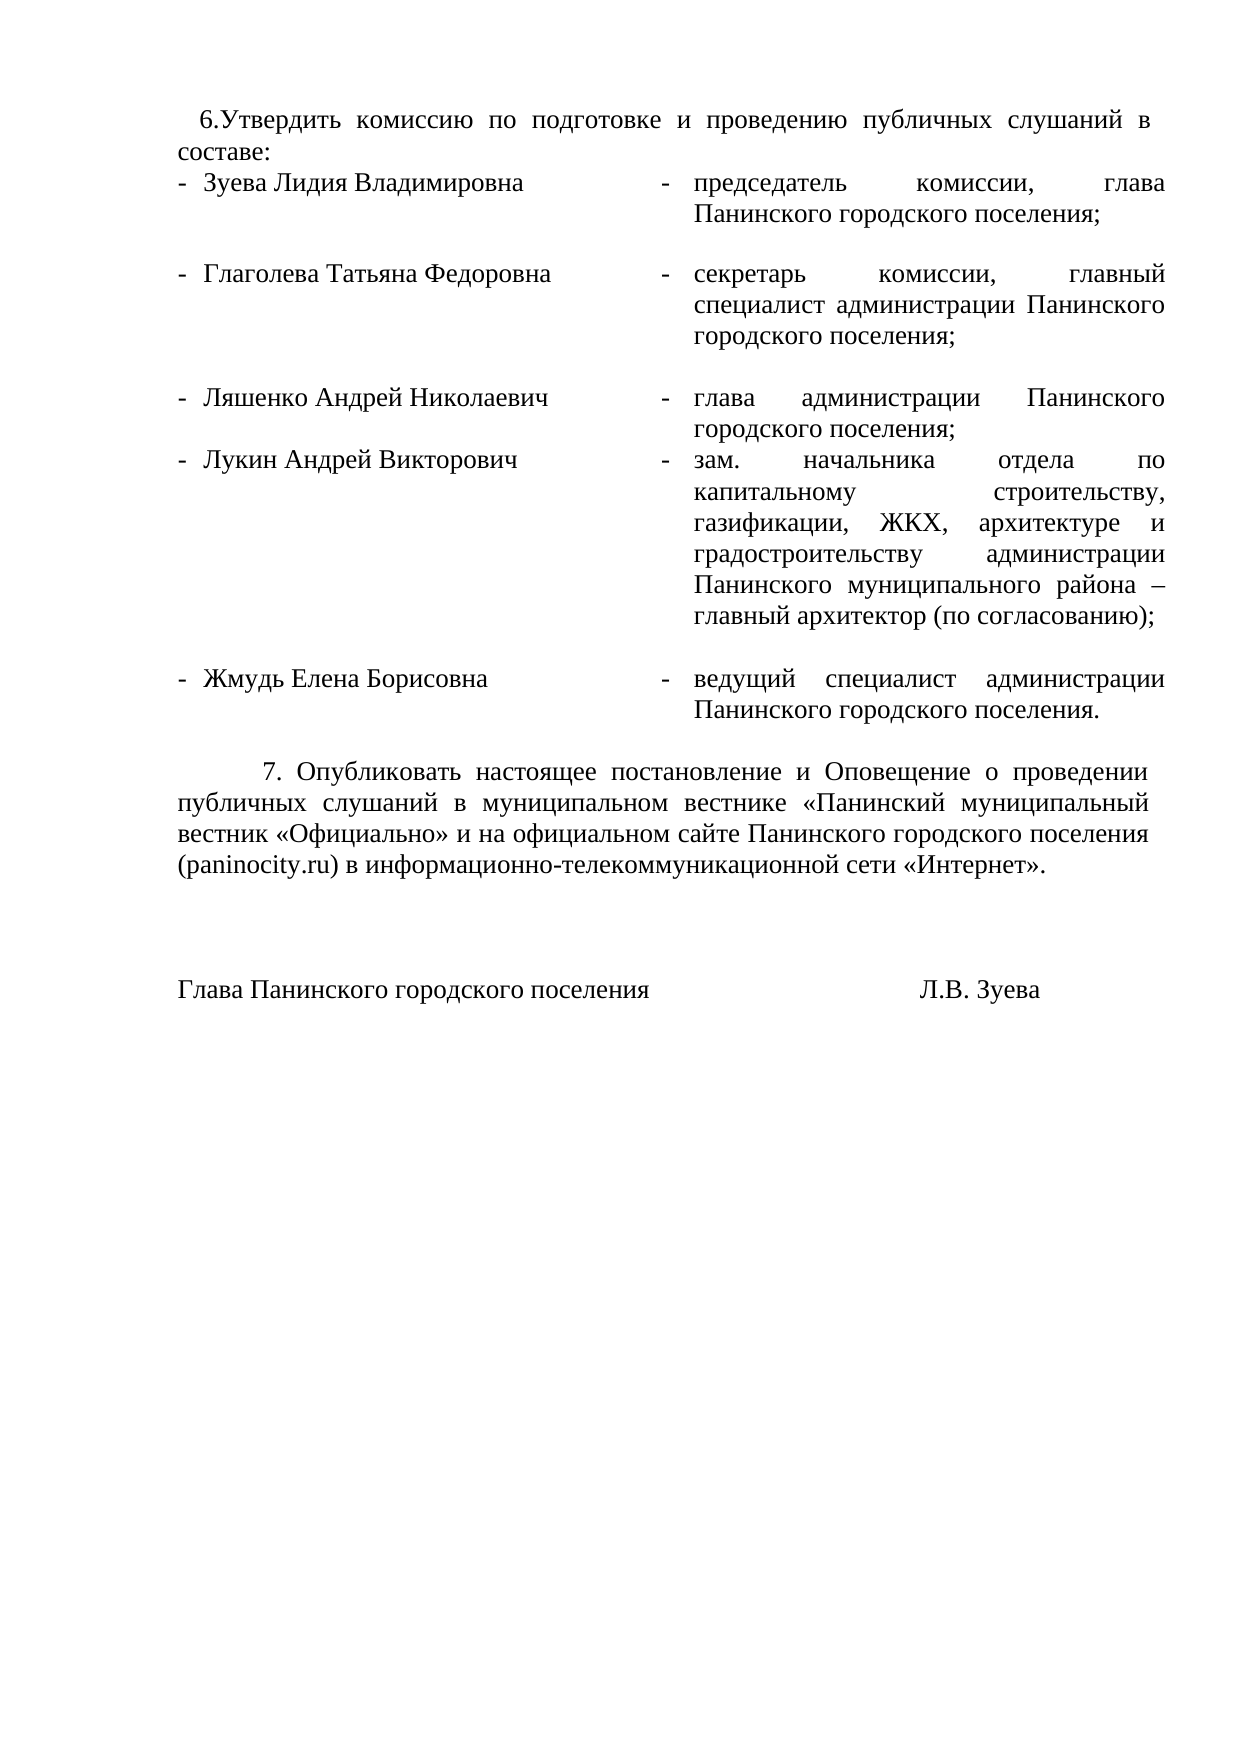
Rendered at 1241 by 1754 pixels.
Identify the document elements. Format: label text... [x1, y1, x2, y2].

table_header - [650, 166, 682, 257]
table_cell - [166, 662, 192, 755]
text 7. Опубликовать настоящее постановление и Оповещение о проведении публичных слушаний в муниципальном вестнике «Панинский муниципальный вестник «Официально» и на официальном сайте Панинского городского поселения (paninocity.ru) в информационно-телекоммуникационной сети «Интернет». [177, 755, 1150, 880]
table_cell Глаголева Татьяна Федоровна [192, 257, 649, 381]
table_cell Жмудь Елена Борисовна [192, 662, 649, 755]
table_header Зуева Лидия Владимировна [192, 166, 649, 257]
text 6.Утвердить комиссию по подготовке и проведению публичных слушаний в составе: [177, 103, 1152, 166]
table_cell - - [650, 381, 682, 662]
table_cell - [650, 662, 682, 755]
table_cell - - [166, 381, 192, 662]
table_cell глава администрации Панинского городского поселения; зам. начальника отдела по капитальному строительству, газификации, ЖКХ, архитектуре и градостроительству администрации Панинского муниципального района – главный архитектор (по согласованию); [683, 381, 1181, 662]
table_cell - [650, 257, 682, 381]
table_header - [166, 166, 192, 257]
table_cell - [166, 257, 192, 381]
table_cell ведущий специалист администрации Панинского городского поселения. [683, 662, 1181, 755]
table_cell Ляшенко Андрей Николаевич Лукин Андрей Викторович [192, 381, 649, 662]
text Глава Панинского городского поселения Л.В. Зуева [177, 973, 1152, 1004]
table_header председатель комиссии, глава Панинского городского поселения; [683, 166, 1181, 257]
table_cell секретарь комиссии, главный специалист администрации Панинского городского поселения; [683, 257, 1181, 381]
